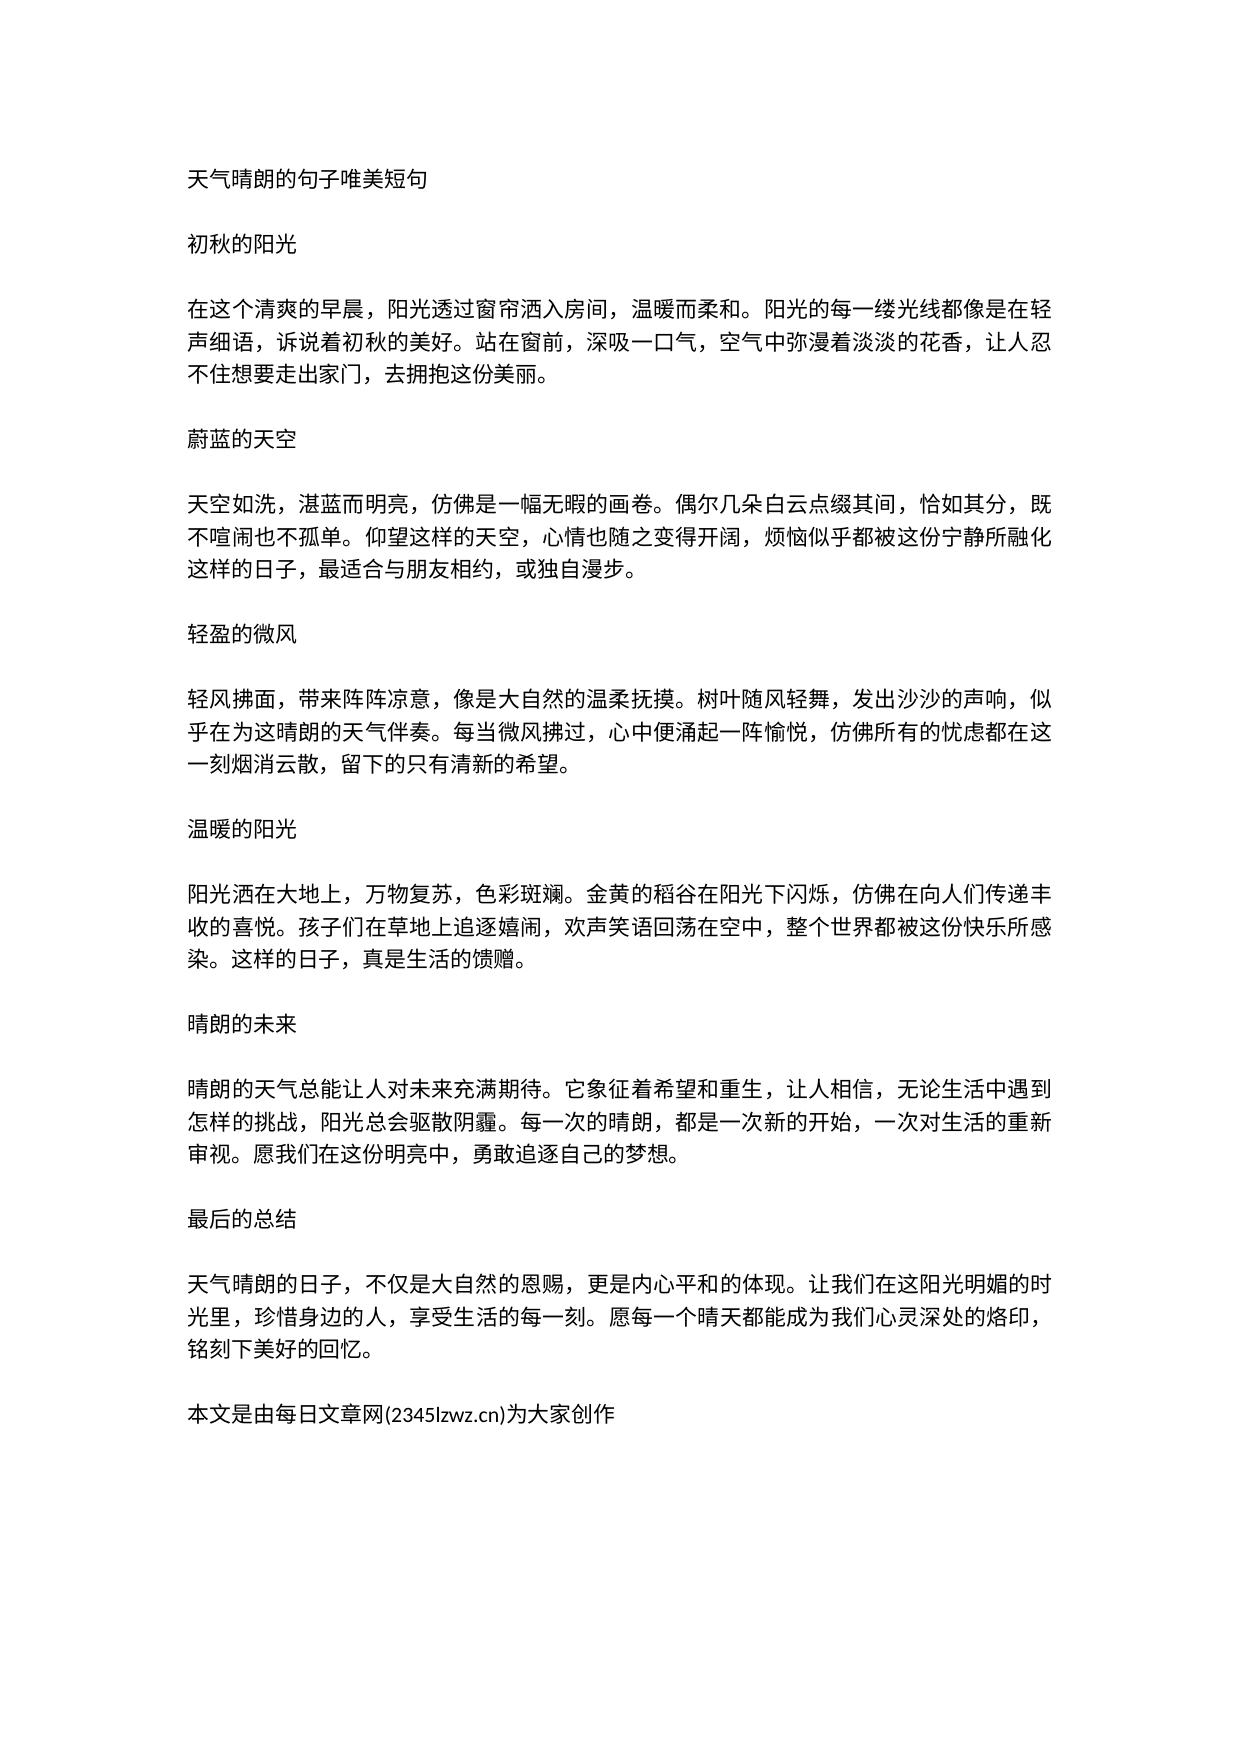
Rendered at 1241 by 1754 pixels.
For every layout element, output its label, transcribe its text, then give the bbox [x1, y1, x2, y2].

text 阳光洒在大地上，万物复苏，色彩斑斓。金黄的稻谷在阳光下闪烁，仿佛在向人们传递丰收的喜悦。孩子们在草地上追逐嬉闹，欢声笑语回荡在空中，整个世界都被这份快乐所感染。这样的日子，真是生活的馈赠。 [187, 877, 1053, 974]
text 轻风拂面，带来阵阵凉意，像是大自然的温柔抚摸。树叶随风轻舞，发出沙沙的声响，似乎在为这晴朗的天气伴奏。每当微风拂过，心中便涌起一阵愉悦，仿佛所有的忧虑都在这一刻烟消云散，留下的只有清新的希望。 [187, 682, 1053, 779]
text 天气晴朗的句子唯美短句 [187, 162, 1053, 194]
text 天空如洗，湛蓝而明亮，仿佛是一幅无暇的画卷。偶尔几朵白云点缀其间，恰如其分，既不喧闹也不孤单。仰望这样的天空，心情也随之变得开阔，烦恼似乎都被这份宁静所融化。这样的日子，最适合与朋友相约，或独自漫步。 [187, 487, 1053, 584]
text 本文是由每日文章网(2345lzwz.cn)为大家创作 [187, 1397, 1053, 1429]
text 蔚蓝的天空 [187, 422, 1053, 454]
text 天气晴朗的日子，不仅是大自然的恩赐，更是内心平和的体现。让我们在这阳光明媚的时光里，珍惜身边的人，享受生活的每一刻。愿每一个晴天都能成为我们心灵深处的烙印，铭刻下美好的回忆。 [187, 1267, 1053, 1364]
text 晴朗的未来 [187, 1007, 1053, 1039]
text 在这个清爽的早晨，阳光透过窗帘洒入房间，温暖而柔和。阳光的每一缕光线都像是在轻声细语，诉说着初秋的美好。站在窗前，深吸一口气，空气中弥漫着淡淡的花香，让人忍不住想要走出家门，去拥抱这份美丽。 [187, 292, 1053, 389]
text 轻盈的微风 [187, 617, 1053, 649]
text 最后的总结 [187, 1202, 1053, 1234]
text 初秋的阳光 [187, 227, 1053, 259]
text 晴朗的天气总能让人对未来充满期待。它象征着希望和重生，让人相信，无论生活中遇到怎样的挑战，阳光总会驱散阴霾。每一次的晴朗，都是一次新的开始，一次对生活的重新审视。愿我们在这份明亮中，勇敢追逐自己的梦想。 [187, 1072, 1053, 1169]
text 温暖的阳光 [187, 812, 1053, 844]
